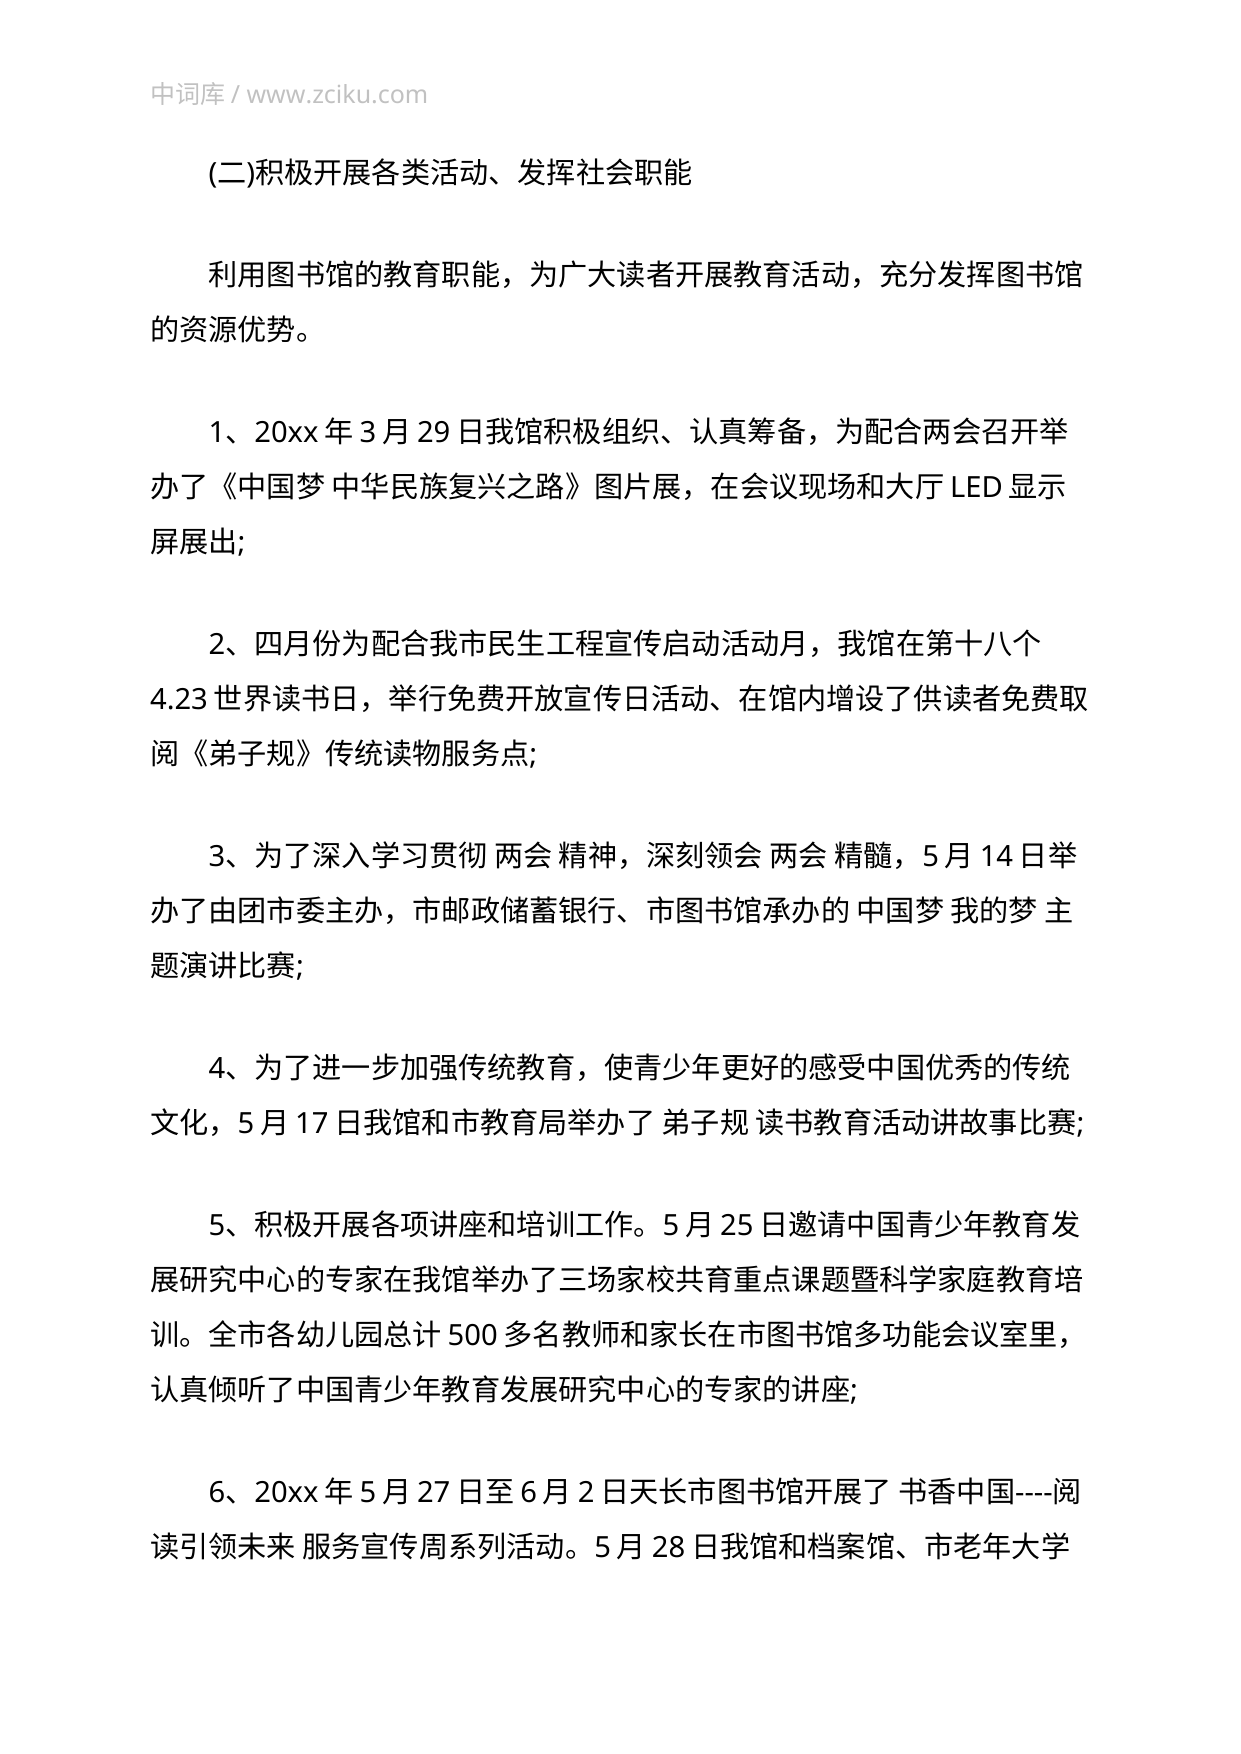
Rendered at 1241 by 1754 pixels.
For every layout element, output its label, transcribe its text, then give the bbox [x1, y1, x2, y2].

text 5、积极开展各项讲座和培训工作。5月25日邀请中国青少年教育发展研究中心的专家在我馆举办了三场家校共育重点课题暨科学家庭教育培训。全市各幼儿园总计500多名教师和家长在市图书馆多功能会议室里，认真倾听了中国青少年教育发展研究中心的专家的讲座; [150, 1201, 1090, 1409]
text (二)积极开展各类活动、发挥社会职能 [150, 150, 1090, 192]
text 利用图书馆的教育职能，为广大读者开展教育活动，充分发挥图书馆的资源优势。 [150, 252, 1090, 349]
text 3、为了深入学习贯彻 两会 精神，深刻领会 两会 精髓，5月14日举办了由团市委主办，市邮政储蓄银行、市图书馆承办的 中国梦 我的梦 主题演讲比赛; [150, 833, 1090, 985]
text 1、20xx年3月29日我馆积极组织、认真筹备，为配合两会召开举办了《中国梦 中华民族复兴之路》图片展，在会议现场和大厅LED显示屏展出; [150, 409, 1090, 561]
text 2、四月份为配合我市民生工程宣传启动活动月，我馆在第十八个4.23世界读书日，举行免费开放宣传日活动、在馆内增设了供读者免费取阅《弟子规》传统读物服务点; [150, 621, 1090, 773]
text 4、为了进一步加强传统教育，使青少年更好的感受中国优秀的传统文化，5月17日我馆和市教育局举办了 弟子规 读书教育活动讲故事比赛; [150, 1044, 1090, 1142]
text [150, 1468, 1090, 1566]
